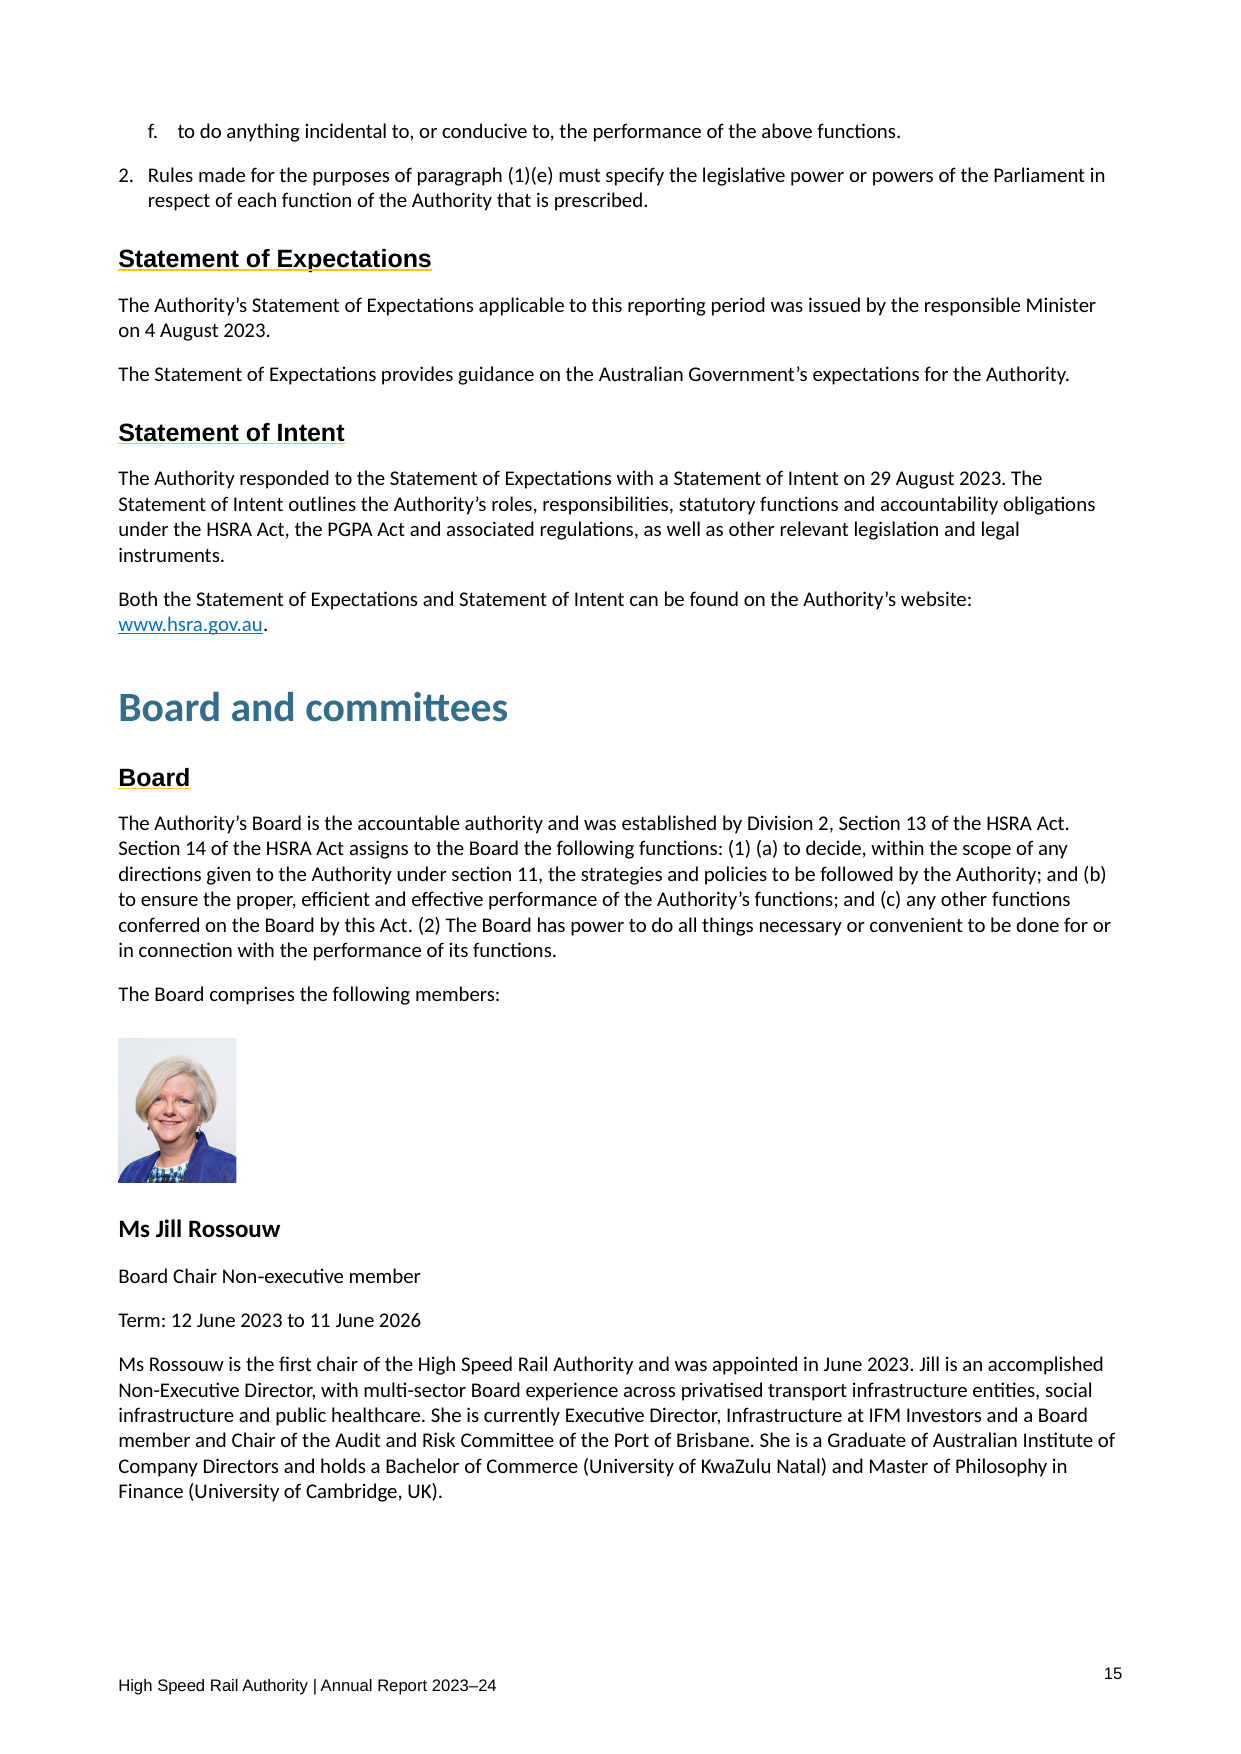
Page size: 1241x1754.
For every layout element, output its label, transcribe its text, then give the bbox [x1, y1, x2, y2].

text The Board comprises the following members: [118, 981, 1122, 1007]
text Ms Rossouw is the first chair of the High Speed Rail Authority and was appointed in June 2023. Jill is an accomplished Non-Executive Director, with multi-sector Board experience across privatised transport infrastructure entities, social infrastructure and public healthcare. She is currently Executive Director, Infrastructure at IFM Investors and a Board member and Chair of the Audit and Risk Committee of the Port of Brisbane. She is a Graduate of Australian Institute of Company Directors and holds a Bachelor of Commerce (University of KwaZulu Natal) and Master of Philosophy in Finance (University of Cambridge, UK). [118, 1351, 1122, 1504]
subtitle Board and committees [118, 681, 1122, 731]
subtitle Board [118, 763, 1122, 791]
text Both the Statement of Expectations and Statement of Intent can be found on the Authority’s website: www.hsra.gov.au. [118, 586, 1122, 637]
text Board Chair Non‑executive member [118, 1263, 1122, 1288]
list to do anything incidental to, or conducive to, the performance of the above functions. [148, 118, 1122, 143]
subtitle Ms Jill Rossouw [118, 1213, 1122, 1244]
subtitle Statement of Expectations [118, 244, 1122, 273]
text Term: 12 June 2023 to 11 June 2026 [118, 1307, 1122, 1333]
text The Authority’s Statement of Expectations applicable to this reporting period was issued by the responsible Minister on 4 August 2023. [118, 292, 1122, 343]
text The Authority’s Board is the accountable authority and was established by Division 2, Section 13 of the HSRA Act. Section 14 of the HSRA Act assigns to the Board the following functions: (1) (a) to decide, within the scope of any directions given to the Authority under section 11, the strategies and policies to be followed by the Authority; and (b) to ensure the proper, efficient and effective performance of the Authority’s functions; and (c) any other functions conferred on the Board by this Act. (2) The Board has power to do all things necessary or convenient to be done for or in connection with the performance of its functions. [118, 810, 1122, 963]
subtitle Statement of Intent [118, 418, 1122, 447]
list Rules made for the purposes of paragraph (1)(e) must specify the legislative power or powers of the Parliament in respect of each function of the Authority that is prescribed. [118, 162, 1122, 213]
text The Statement of Expectations provides guidance on the Australian Government’s expectations for the Authority. [118, 361, 1122, 387]
text The Authority responded to the Statement of Expectations with a Statement of Intent on 29 August 2023. The Statement of Intent outlines the Authority’s roles, responsibilities, statutory functions and accountability obligations under the HSRA Act, the PGPA Act and associated regulations, as well as other relevant legislation and legal instruments. [118, 466, 1122, 567]
picture [118, 1038, 237, 1183]
